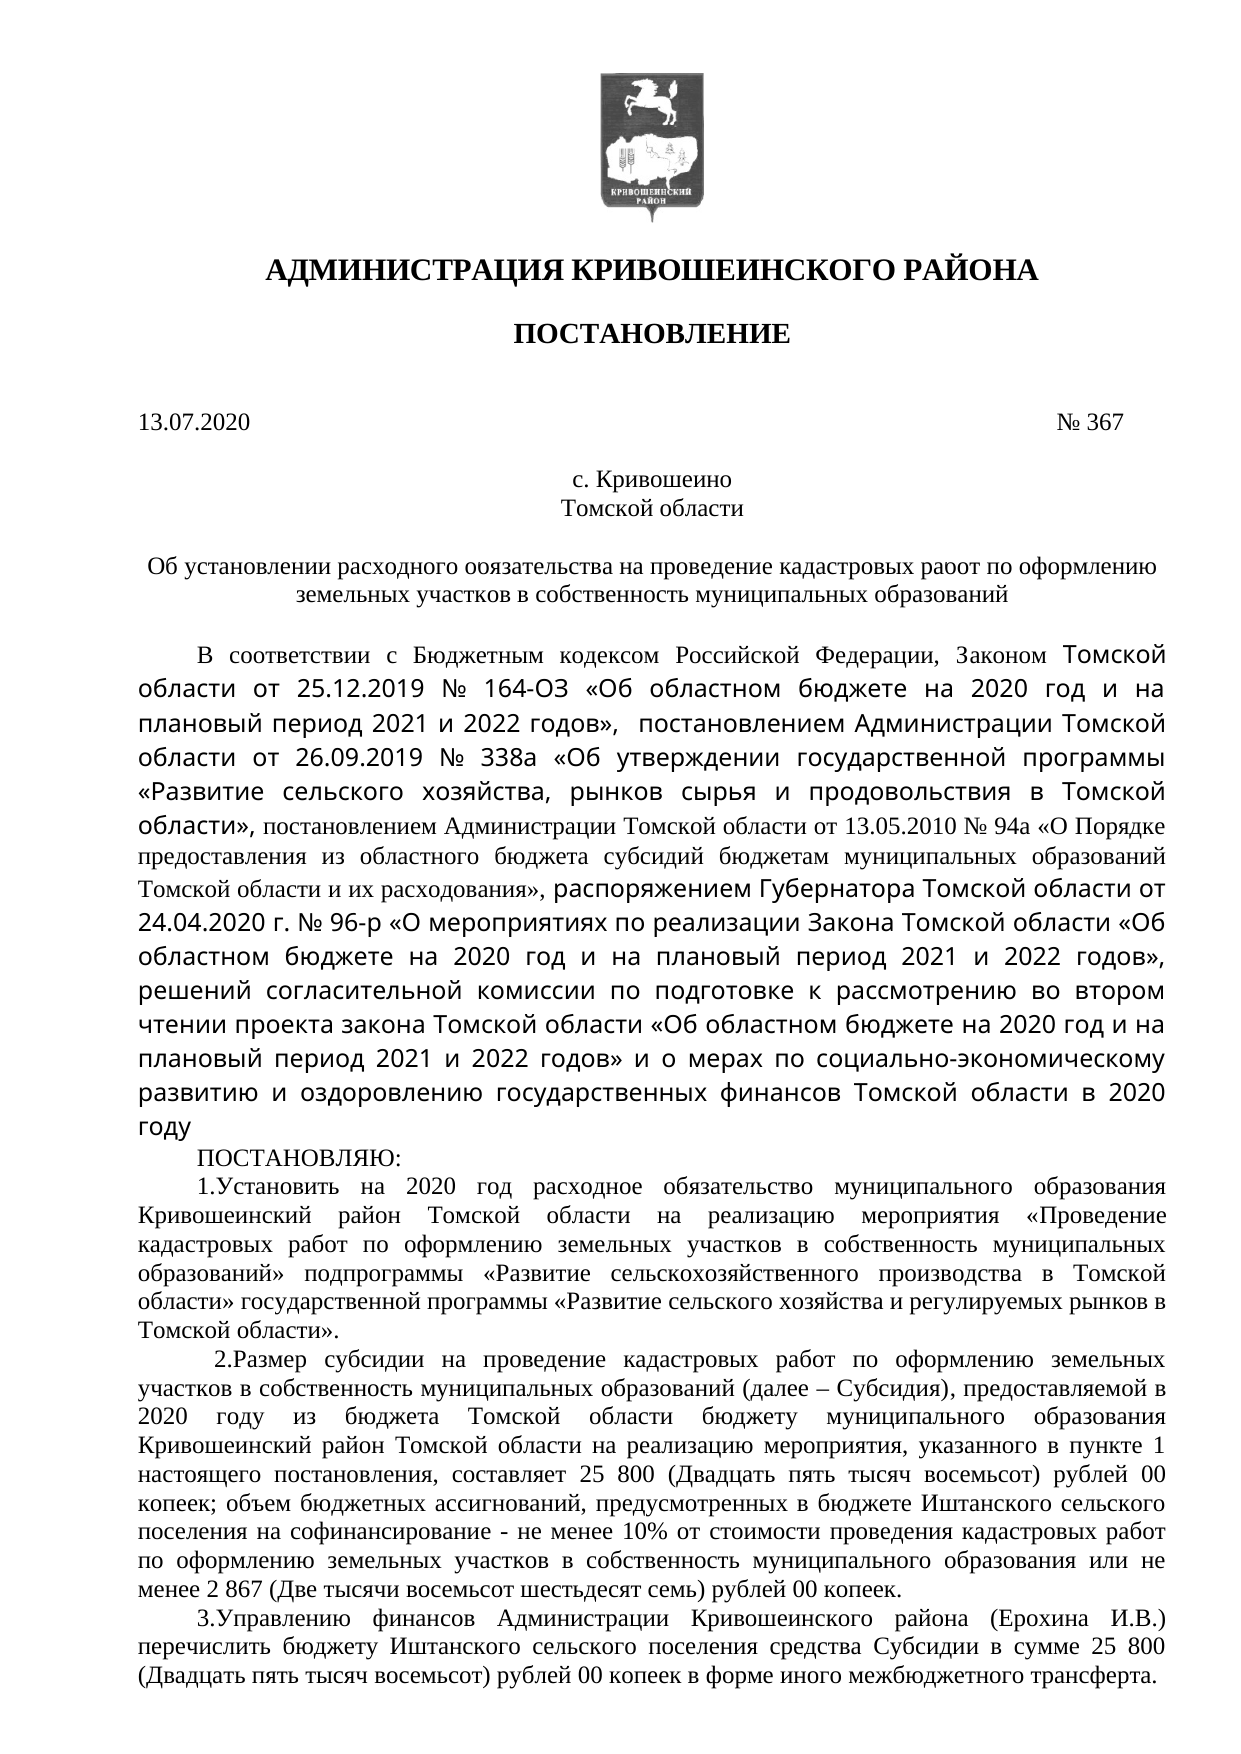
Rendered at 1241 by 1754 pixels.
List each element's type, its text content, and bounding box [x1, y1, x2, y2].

picture [600, 73, 704, 223]
text 2.Размер субсидии на проведение кадастровых работ по оформлению земельных участков в собственность муниципальных образований (далее – Субсидия), предоставляемой в 2020 году из бюджета Томской области бюджету муниципального образования Кривошеинский район Томской области на реализацию мероприятия, указанного в пункте 1 настоящего постановления, составляет 25 800 (Двадцать пять тысяч восемьсот) рублей 00 копеек; объем бюджетных ассигнований, предусмотренных в бюджете Иштанского сельского поселения на софинансирование - не менее 10% от стоимости проведения кадастровых работ по оформлению земельных участков в собственность муниципального образования или не менее 2 867 (Две тысячи восемьсот шестьдесят семь) рублей 00 копеек. [138, 1344, 1167, 1603]
text ПОСТАНОВЛЯЮ: [138, 1143, 1167, 1171]
text 3.Управлению финансов Администрации Кривошеинского района (Ерохина И.В.) перечислить бюджету Иштанского сельского поселения средства Субсидии в сумме 25 800 (Двадцать пять тысяч восемьсот) рублей 00 копеек в форме иного межбюджетного трансферта. [138, 1603, 1167, 1689]
text Томской области [138, 493, 1167, 522]
text с. Кривошеино [138, 464, 1167, 493]
text 1.Установить на 2020 год расходное обязательство муниципального образования Кривошеинский район Томской области на реализацию мероприятия «Проведение кадастровых работ по оформлению земельных участков в собственность муниципальных образований» подпрограммы «Развитие сельскохозяйственного производства в Томской области» государственной программы «Развитие сельского хозяйства и регулируемых рынков в Томской области». [138, 1171, 1167, 1344]
text АДМИНИСТРАЦИЯ КРИВОШЕИНСКОГО РАЙОНА [138, 251, 1167, 287]
text ПОСТАНОВЛЕНИЕ [138, 316, 1167, 349]
text Об установлении расходного обязательства на проведение кадастровых работ по оформлению земельных участков в собственность муниципальных образований [138, 551, 1167, 608]
text 13.07.2020 № 367 [138, 407, 1167, 436]
text В соответствии с Бюджетным кодексом Российской Федерации, Законом Томской области от 25.12.2019 № 164-ОЗ «Об областном бюджете на 2020 год и на плановый период 2021 и 2022 годов», постановлением Администрации Томской области от 26.09.2019 № 338а «Об утверждении государственной программы «Развитие сельского хозяйства, рынков сырья и продовольствия в Томской области», постановлением Администрации Томской области от 13.05.2010 № 94а «О Порядке предоставления из областного бюджета субсидий бюджетам муниципальных образований Томской области и их расходования», распоряжением Губернатора Томской области от 24.04.2020 г. № 96-р «О мероприятиях по реализации Закона Томской области «Об областном бюджете на 2020 год и на плановый период 2021 и 2022 годов», решений согласительной комиссии по подготовке к рассмотрению во втором чтении проекта закона Томской области «Об областном бюджете на 2020 год и на плановый период 2021 и 2022 годов» и о мерах по социально-экономическому развитию и оздоровлению государственных финансов Томской области в 2020 году [138, 637, 1167, 1143]
